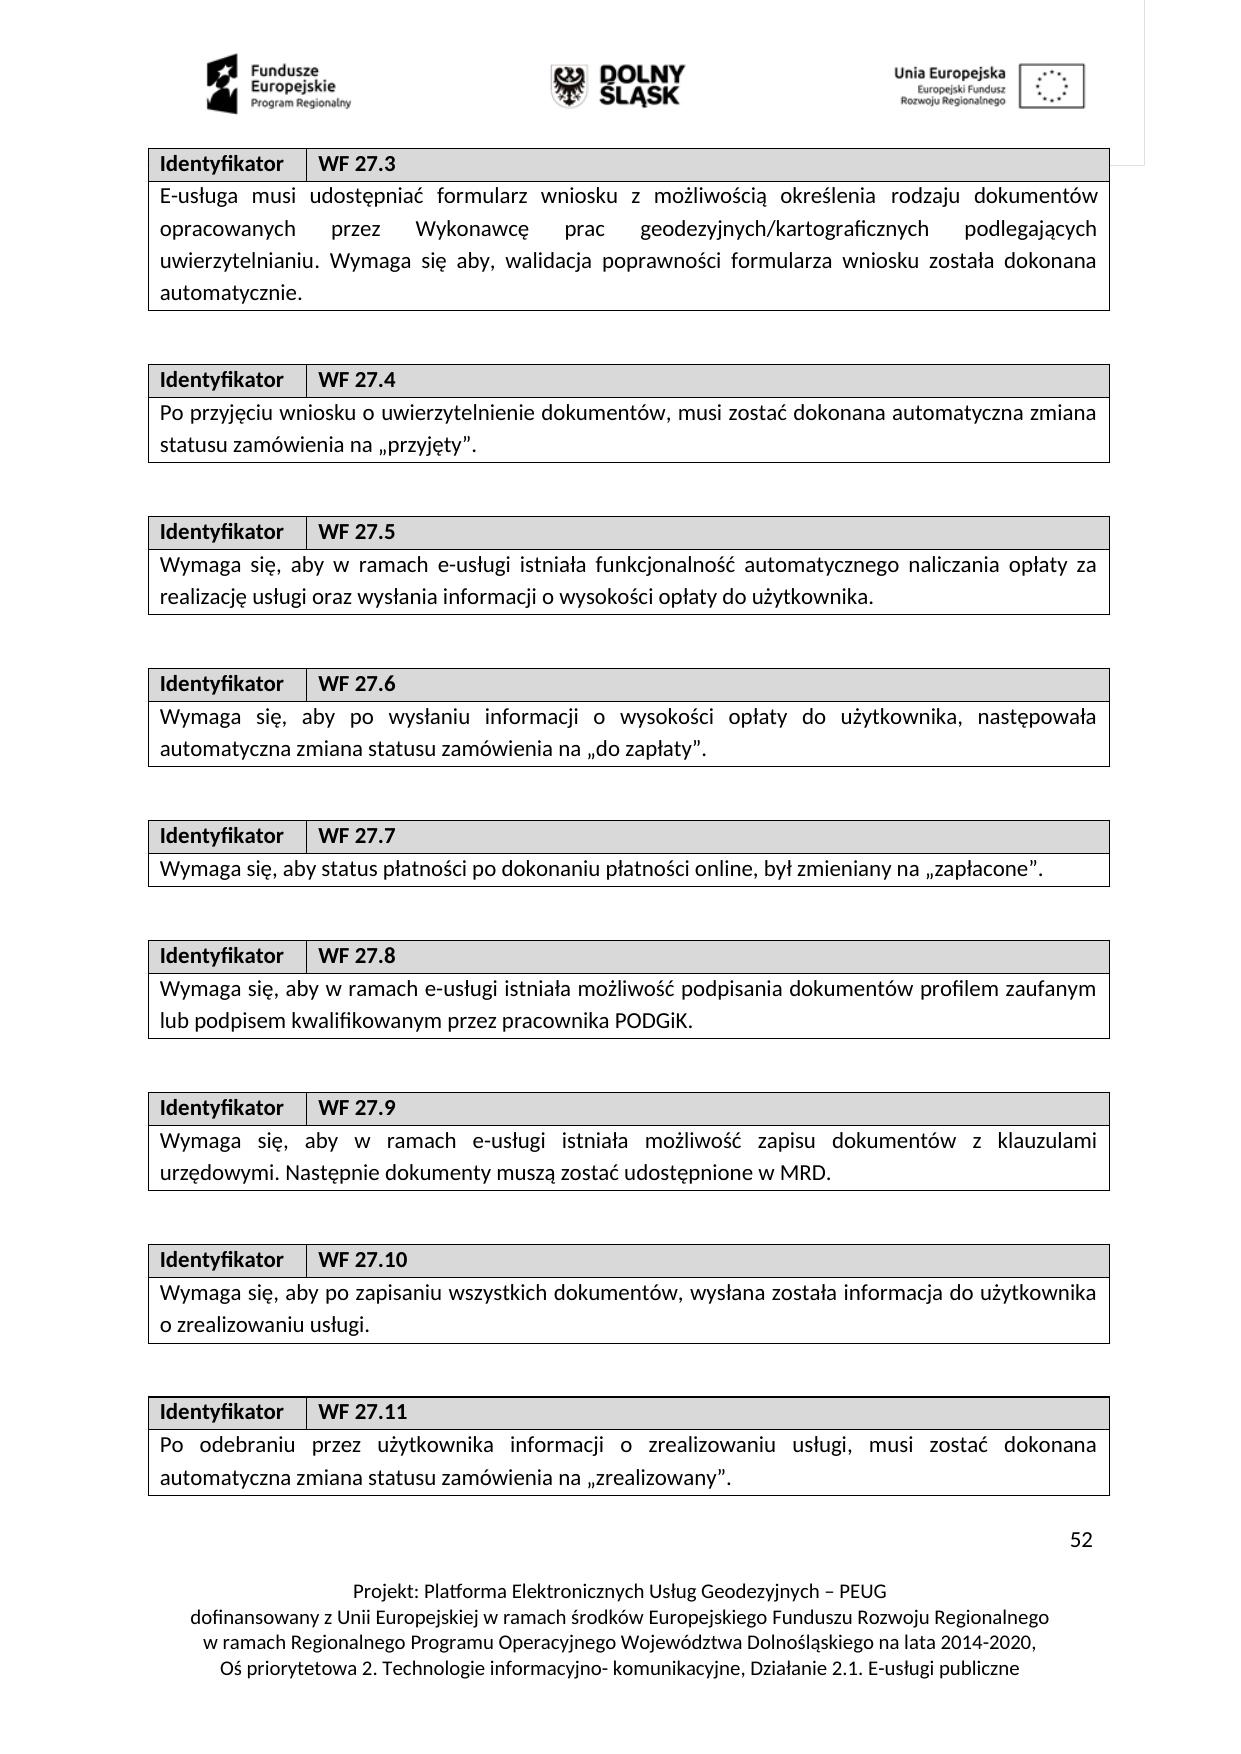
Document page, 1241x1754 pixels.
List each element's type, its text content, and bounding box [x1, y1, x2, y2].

table_cell Po przyjęciu wniosku o uwierzytelnienie dokumentów, musi zostać dokonana automatyczna zmiana statusu zamówienia na „przyjęty”. [149, 398, 1109, 462]
table_header WF 27.004 [307, 365, 1109, 397]
table_header WF 27.005 [307, 517, 1109, 549]
table_header WF 27.010 [307, 1245, 1109, 1277]
table_cell Wymaga się, aby po zapisaniu wszystkich dokumentów, wysłana została informacja do użytkownika o zrealizowaniu usługi. [149, 1278, 1109, 1342]
table_header WF 27.008 [307, 941, 1109, 973]
table_header Identyfikator [149, 941, 306, 973]
table_header Identyfikator [149, 821, 306, 853]
table_cell E-usługa musi udostępniać formularz wniosku z możliwością określenia rodzaju dokumentów opracowanych przez Wykonawcę prac geodezyjnych/kartograficznych podlegających uwierzytelnianiu. Wymaga się aby, walidacja poprawności formularza wniosku została dokonana automatycznie. [149, 182, 1109, 310]
picture [147, 0, 1145, 167]
table_header Identyfikator [149, 517, 306, 549]
table_cell Wymaga się, aby w ramach e-usługi istniała funkcjonalność automatycznego naliczania opłaty za realizację usługi oraz wysłania informacji o wysokości opłaty do użytkownika. [149, 550, 1109, 614]
table_cell Wymaga się, aby po wysłaniu informacji o wysokości opłaty do użytkownika, następowała automatyczna zmiana statusu zamówienia na „do zapłaty”. [149, 702, 1109, 766]
table_header WF 27.009 [307, 1093, 1109, 1125]
table_header Identyfikator [149, 149, 306, 181]
table_header Identyfikator [149, 1398, 306, 1429]
table_cell Wymaga się, aby w ramach e-usługi istniała możliwość podpisania dokumentów profilem zaufanym lub podpisem kwalifikowanym przez pracownika PODGiK. [149, 974, 1109, 1038]
table_cell Wymaga się, aby status płatności po dokonaniu płatności online, był zmieniany na „zapłacone”. [149, 854, 1109, 886]
table_header Identyfikator [149, 1245, 306, 1277]
table_header WF 27.003 [307, 149, 1109, 181]
table_header Identyfikator [149, 365, 306, 397]
table_cell Po odebraniu przez użytkownika informacji o zrealizowaniu usługi, musi zostać dokonana automatyczna zmiana statusu zamówienia na „zrealizowany”. [149, 1430, 1109, 1494]
table_header Identyfikator [149, 669, 306, 701]
table_header WF 27.006 [307, 669, 1109, 701]
table_cell Wymaga się, aby w ramach e-usługi istniała możliwość zapisu dokumentów z klauzulami urzędowymi. Następnie dokumenty muszą zostać udostępnione w MRD. [149, 1126, 1109, 1190]
table_header WF 27.007 [307, 821, 1109, 853]
table_header WF 27.011 [307, 1398, 1109, 1429]
table_header Identyfikator [149, 1093, 306, 1125]
